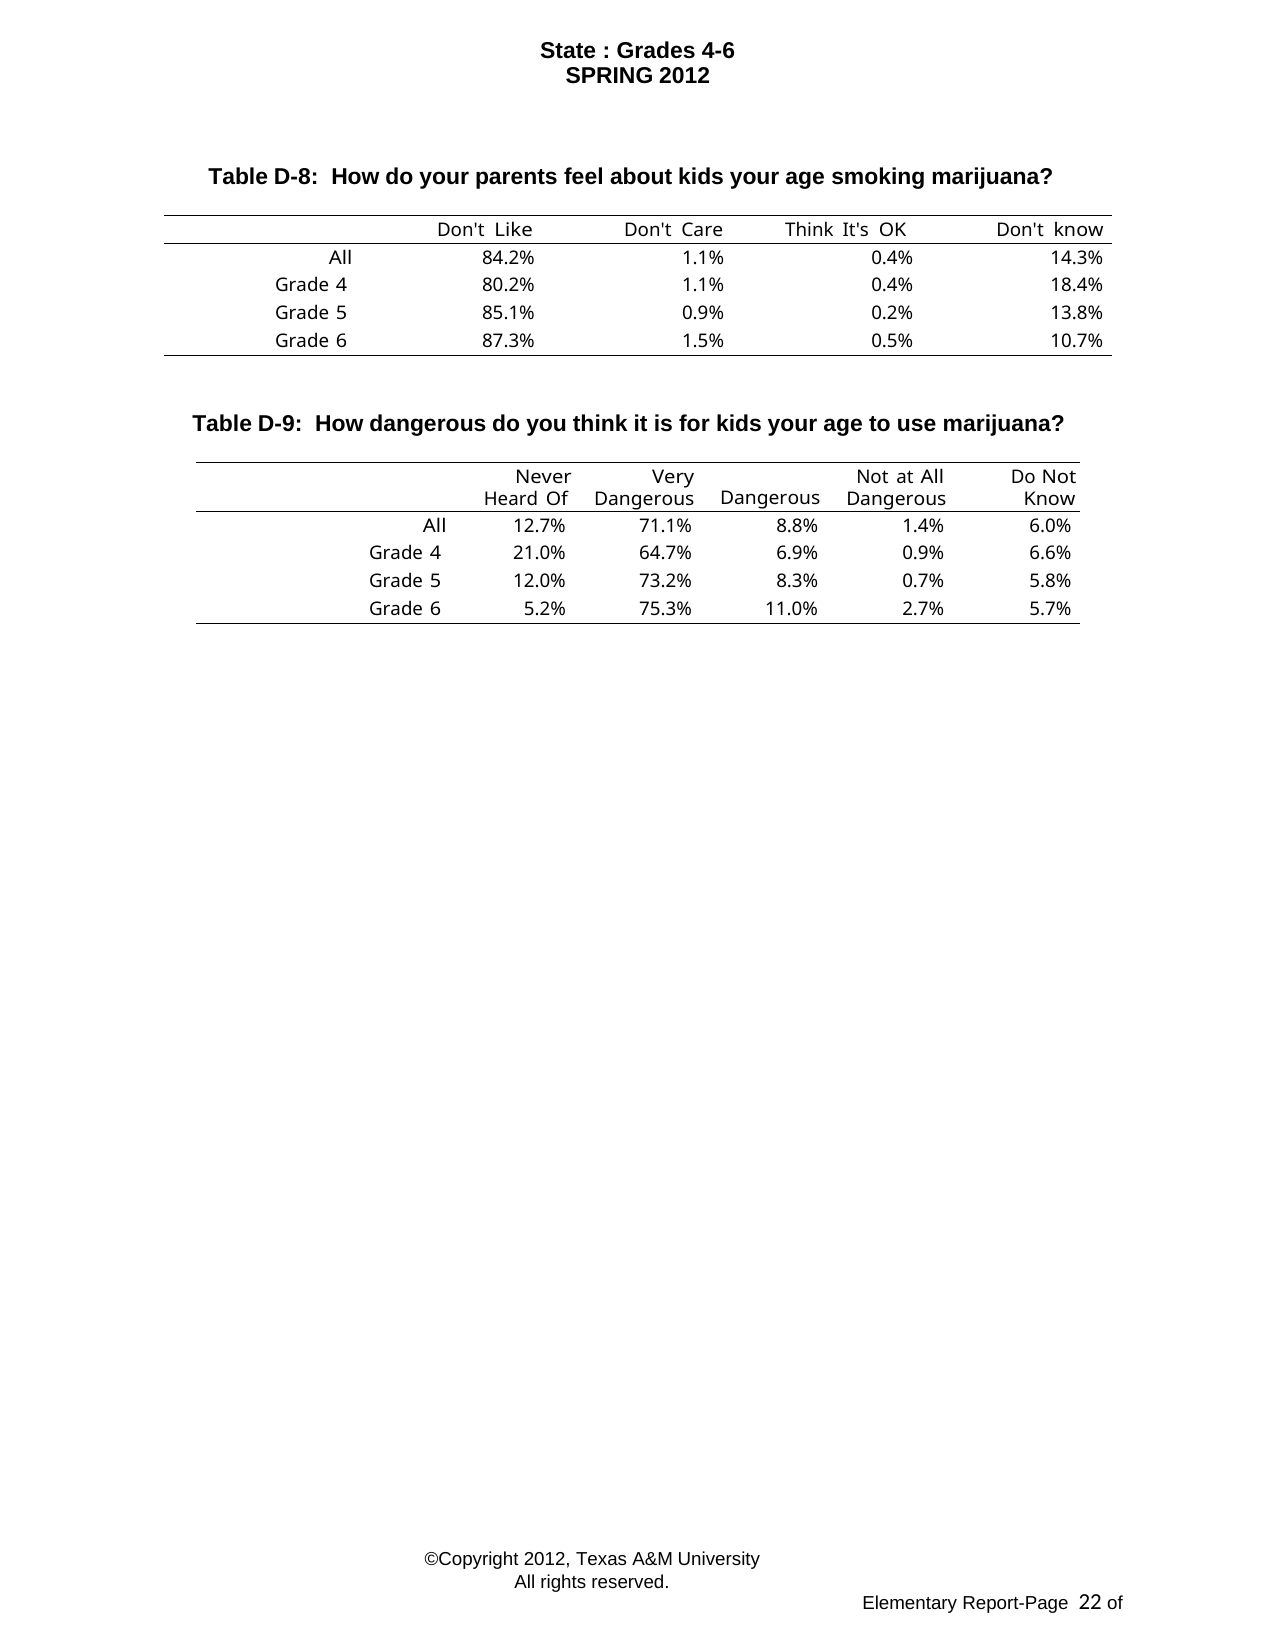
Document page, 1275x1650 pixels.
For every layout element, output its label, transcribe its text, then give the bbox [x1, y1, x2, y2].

table_cell 75.3% [582, 594, 708, 623]
table_cell 6.0% [979, 512, 1080, 538]
table_cell All [164, 244, 394, 270]
table_cell 8.8% [708, 512, 834, 538]
table_cell 8.3% [708, 566, 834, 594]
table_cell 64.7% [582, 538, 708, 566]
table_header Never Heard Of [464, 463, 582, 511]
table_cell Grade 4 [196, 538, 464, 566]
table_cell 87.3% [394, 326, 582, 355]
table_cell 13.8% [957, 298, 1112, 326]
table_cell 0.9% [834, 538, 979, 566]
table_cell 1.1% [582, 270, 757, 298]
table_cell 10.7% [957, 326, 1112, 355]
table_header Do Not Know [979, 463, 1080, 511]
text Table D-8: How do your parents feel about kids your age smoking marijuana? [208, 163, 1154, 188]
table_header Very Dangerous [582, 463, 708, 511]
table_cell 11.0% [708, 594, 834, 623]
table_cell 18.4% [957, 270, 1112, 298]
table_header Think It's OK [757, 216, 957, 243]
table_header Dangerous [708, 463, 834, 511]
table_cell 12.7% [464, 512, 582, 538]
table_cell 80.2% [394, 270, 582, 298]
table_cell Grade 5 [164, 298, 394, 326]
table_cell 1.5% [582, 326, 757, 355]
table_header Don't Care [582, 216, 757, 243]
table_cell Grade 6 [196, 594, 464, 623]
table_cell 0.9% [582, 298, 757, 326]
table_cell 6.9% [708, 538, 834, 566]
table_cell 5.7% [979, 594, 1080, 623]
table_header Don't know [957, 216, 1112, 243]
table_cell 14.3% [957, 244, 1112, 270]
table_header Not at All Dangerous [834, 463, 979, 511]
table_header [164, 216, 394, 243]
table_cell Grade 4 [164, 270, 394, 298]
table_cell 5.8% [979, 566, 1080, 594]
table_cell 0.4% [757, 270, 957, 298]
table_cell 0.7% [834, 566, 979, 594]
table_cell 0.5% [757, 326, 957, 355]
table_cell Grade 5 [196, 566, 464, 594]
table_cell 1.1% [582, 244, 757, 270]
table_cell 0.4% [757, 244, 957, 270]
table_cell Grade 6 [164, 326, 394, 355]
table_cell All [196, 512, 464, 538]
table_cell 0.2% [757, 298, 957, 326]
table_header Don't Like [394, 216, 582, 243]
text Table D-9: How dangerous do you think it is for kids your age to use marijuana? [192, 409, 1154, 436]
table_cell 85.1% [394, 298, 582, 326]
table_cell 73.2% [582, 566, 708, 594]
table_cell 2.7% [834, 594, 979, 623]
table_header [196, 463, 464, 511]
table_cell 5.2% [464, 594, 582, 623]
table_cell 21.0% [464, 538, 582, 566]
table_cell 71.1% [582, 512, 708, 538]
table_cell 12.0% [464, 566, 582, 594]
table_cell 84.2% [394, 244, 582, 270]
table_cell 6.6% [979, 538, 1080, 566]
table_cell 1.4% [834, 512, 979, 538]
